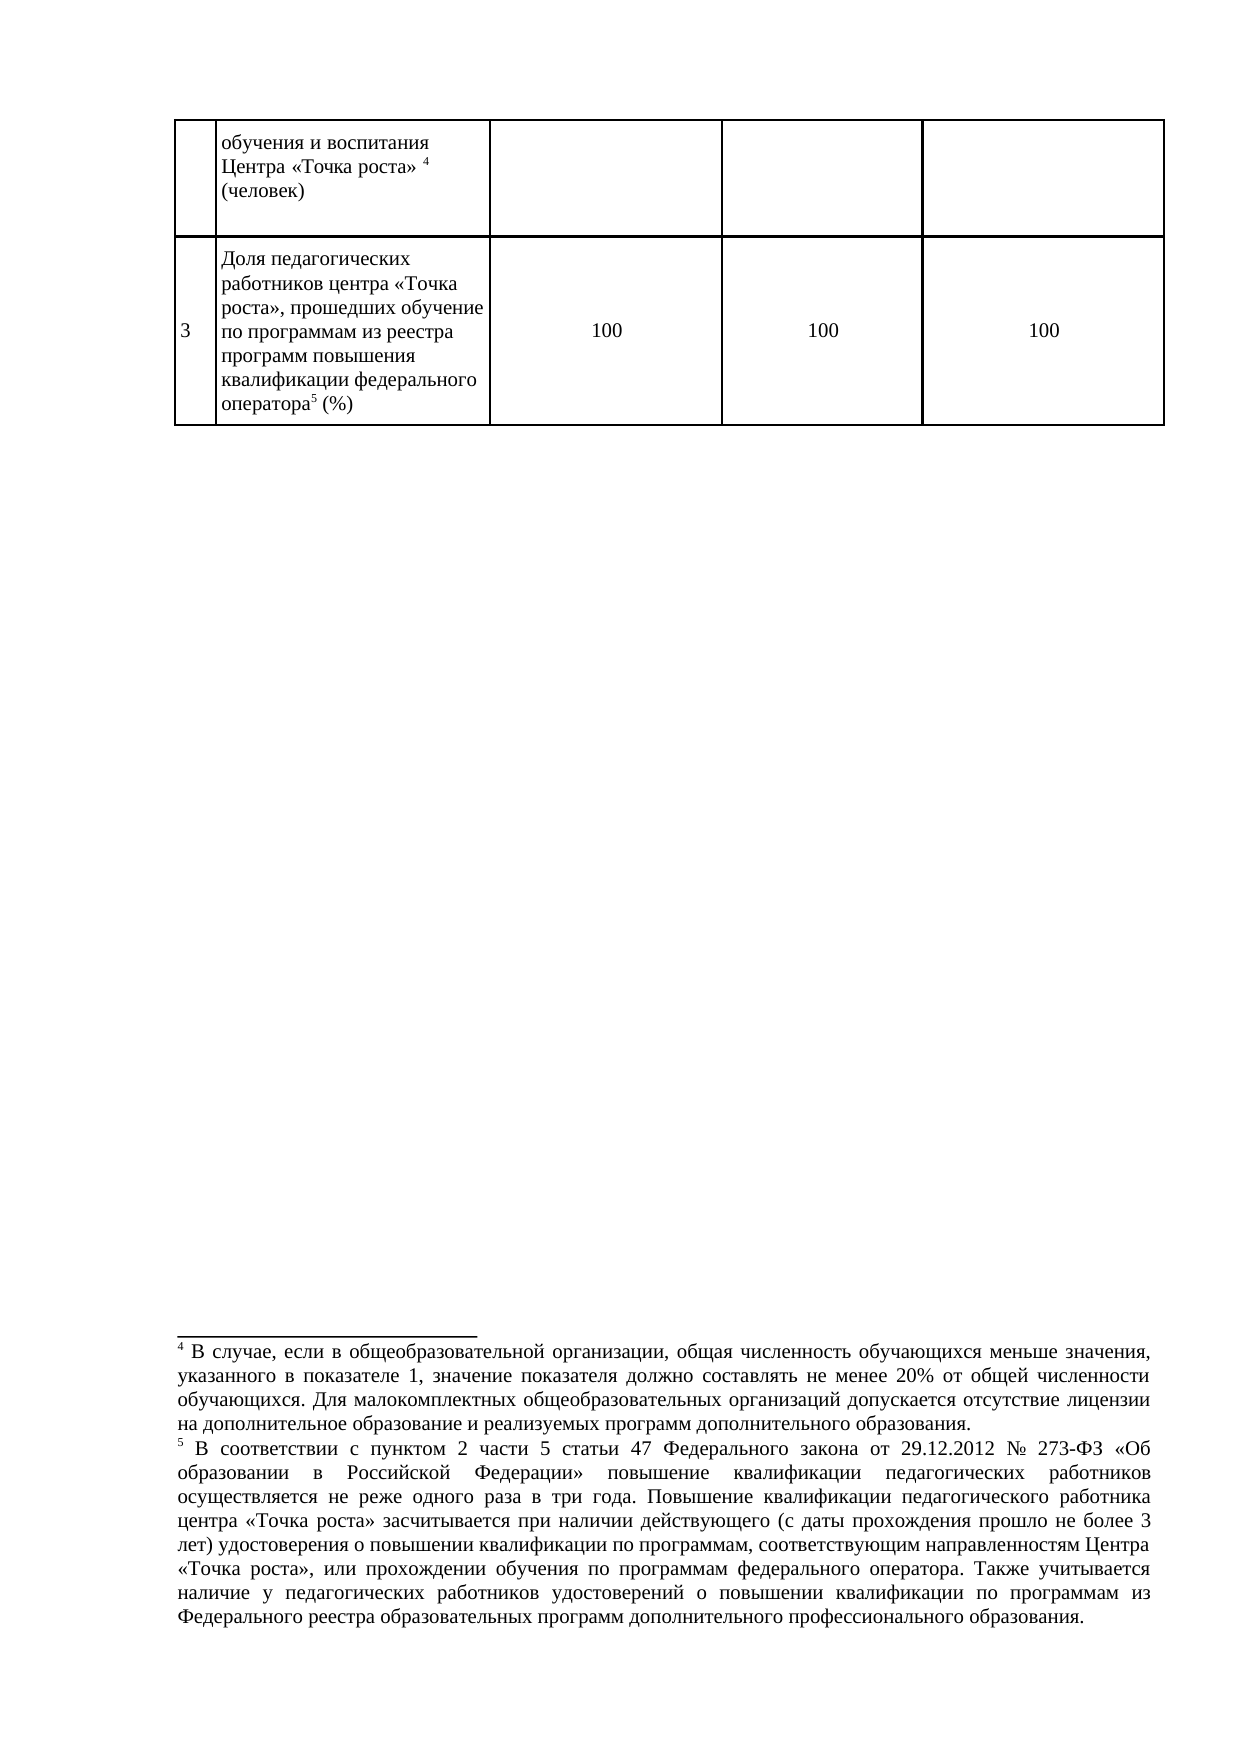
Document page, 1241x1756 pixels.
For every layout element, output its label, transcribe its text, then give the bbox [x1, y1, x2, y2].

table_header обучения и воспитания Центра «Точка роста» 4 (человек) [217, 121, 489, 235]
table_cell 100 [723, 238, 921, 424]
table_cell Доля педагогических работников центра «Точка роста», прошедших обучение по программам из реестра программ повышения квалификации федерального оператора5 (%) [217, 238, 489, 424]
table_header [491, 121, 721, 235]
table_header [723, 121, 921, 235]
table_header [924, 121, 1163, 235]
table_header [176, 121, 215, 235]
text 5 В соответствии с пунктом 2 части 5 статьи 47 Федерального закона от 29.12.2012 № 273-ФЗ «Об образовании в Российской Федерации» повышение квалификации педагогических работников осуществляется не реже одного раза в три года. Повышение квалификации педагогического работника центра «Точка роста» засчитывается при наличии действующего (с даты прохождения прошло не более 3 лет) удостоверения о повышении квалификации по программам, соответствующим направленностям Центра [177, 1436, 1152, 1556]
table_cell 3 [176, 238, 215, 424]
table_cell 100 [491, 238, 721, 424]
text «Точка роста», или прохождении обучения по программам федерального оператора. Также учитывается наличие у педагогических работников удостоверений о повышении квалификации по программам из Федерального реестра образовательных программ дополнительного профессионального образования. [177, 1556, 1152, 1628]
text 4 В случае, если в общеобразовательной организации, общая численность обучающихся меньше значения, указанного в показателе 1, значение показателя должно составлять не менее 20% от общей численности обучающихся. Для малокомплектных общеобразовательных организаций допускается отсутствие лицензии на дополнительное образование и реализуемых программ дополнительного образования. [177, 1339, 1152, 1435]
table_cell 100 [924, 238, 1163, 424]
